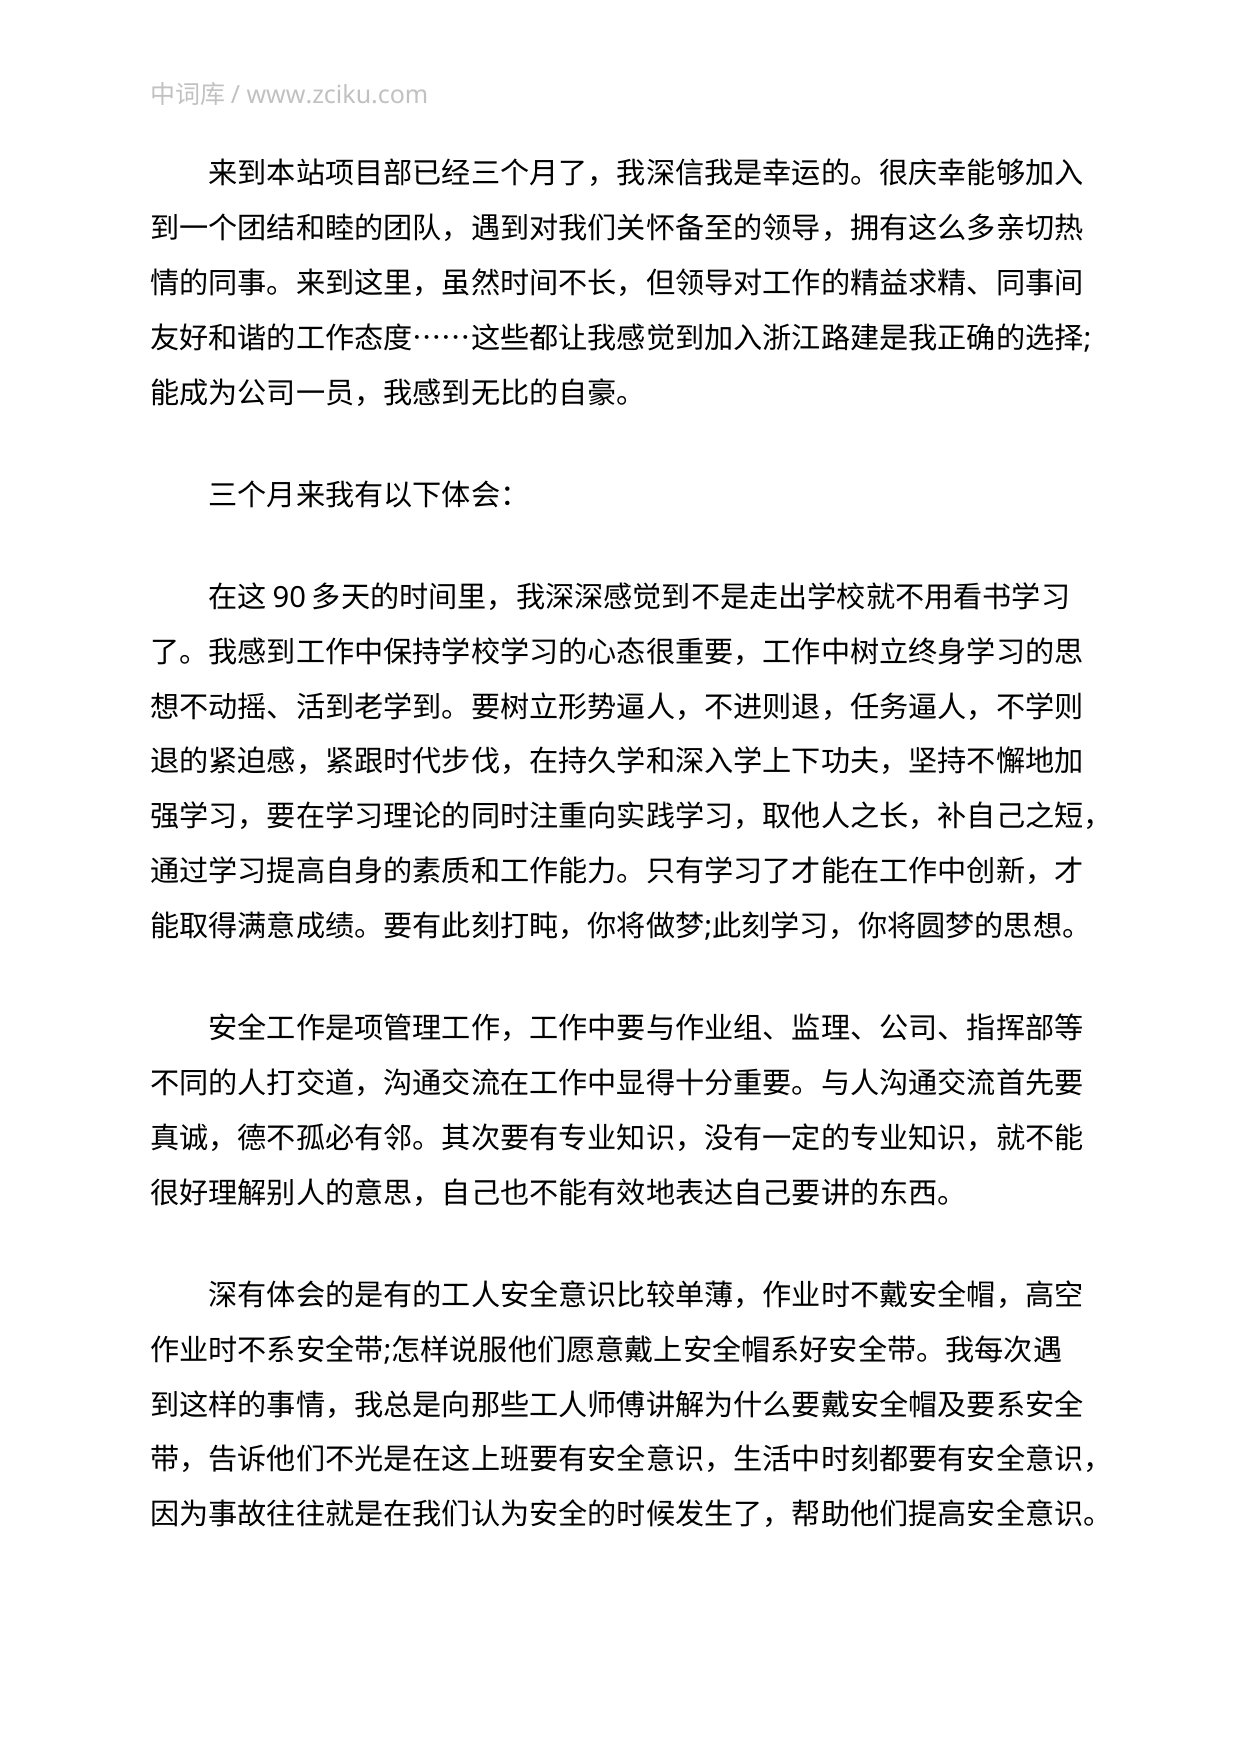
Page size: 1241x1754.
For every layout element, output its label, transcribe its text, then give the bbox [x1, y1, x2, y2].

text 在这90多天的时间里，我深深感觉到不是走出学校就不用看书学习了。我感到工作中保持学校学习的心态很重要，工作中树立终身学习的思想不动摇、活到老学到。要树立形势逼人，不进则退，任务逼人，不学则退的紧迫感，紧跟时代步伐，在持久学和深入学上下功夫，坚持不懈地加强学习，要在学习理论的同时注重向实践学习，取他人之长，补自己之短，通过学习提高自身的素质和工作能力。只有学习了才能在工作中创新，才能取得满意成绩。要有此刻打盹，你将做梦;此刻学习，你将圆梦的思想。 [150, 573, 1090, 945]
text 来到本站项目部已经三个月了，我深信我是幸运的。很庆幸能够加入到一个团结和睦的团队，遇到对我们关怀备至的领导，拥有这么多亲切热情的同事。来到这里，虽然时间不长，但领导对工作的精益求精、同事间友好和谐的工作态度……这些都让我感觉到加入浙江路建是我正确的选择;能成为公司一员，我感到无比的自豪。 [150, 150, 1090, 412]
text 安全工作是项管理工作，工作中要与作业组、监理、公司、指挥部等不同的人打交道，沟通交流在工作中显得十分重要。与人沟通交流首先要真诚，德不孤必有邻。其次要有专业知识，没有一定的专业知识，就不能很好理解别人的意思，自己也不能有效地表达自己要讲的东西。 [150, 1005, 1090, 1212]
text 三个月来我有以下体会： [150, 471, 1090, 514]
text 深有体会的是有的工人安全意识比较单薄，作业时不戴安全帽，高空作业时不系安全带;怎样说服他们愿意戴上安全帽系好安全带。我每次遇到这样的事情，我总是向那些工人师傅讲解为什么要戴安全帽及要系安全带，告诉他们不光是在这上班要有安全意识，生活中时刻都要有安全意识，因为事故往往就是在我们认为安全的时候发生了，帮助他们提高安全意识。 [150, 1271, 1090, 1533]
